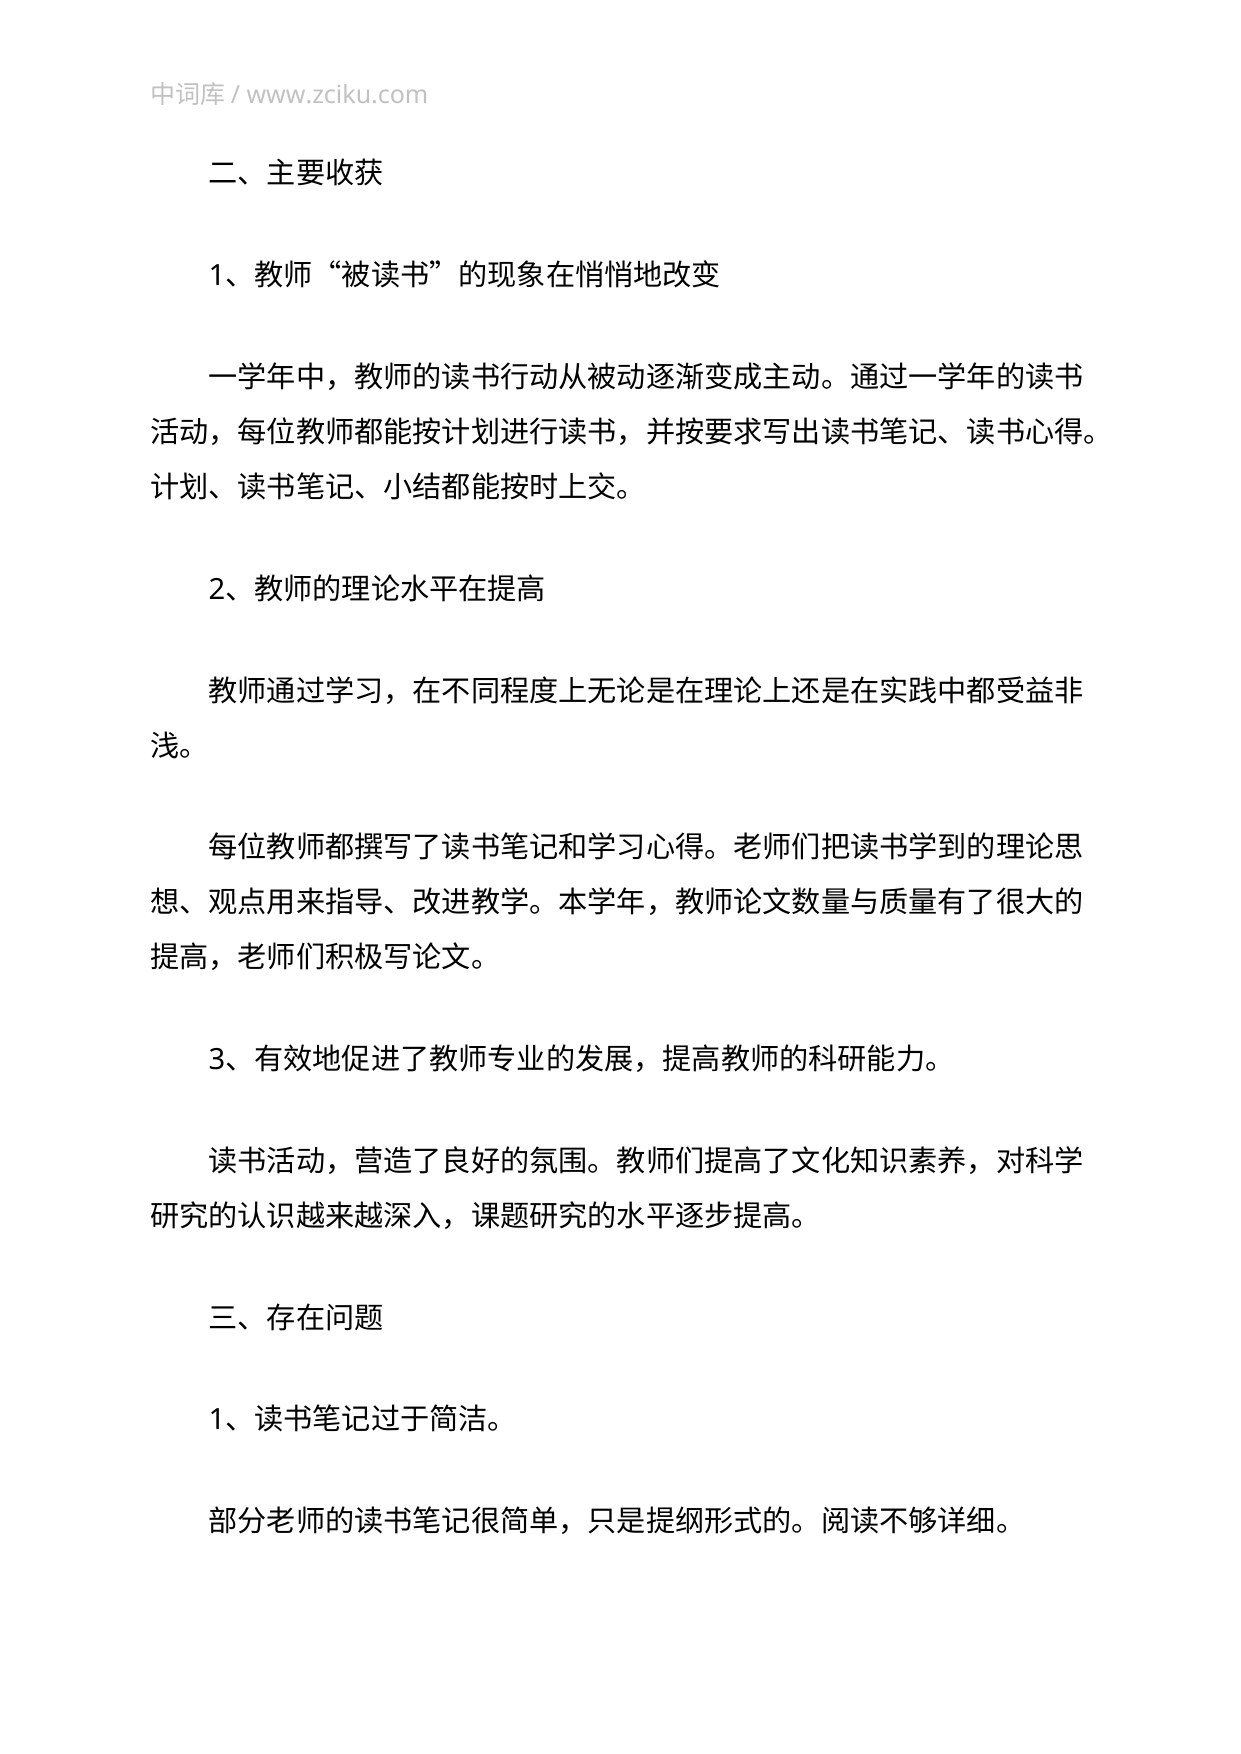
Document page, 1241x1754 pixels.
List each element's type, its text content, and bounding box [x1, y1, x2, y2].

text 2、教师的理论水平在提高 [150, 565, 1090, 608]
text 三、存在问题 [150, 1294, 1090, 1336]
text 读书活动，营造了良好的氛围。教师们提高了文化知识素养，对科学研究的认识越来越深入，课题研究的水平逐步提高。 [150, 1137, 1090, 1235]
text 教师通过学习，在不同程度上无论是在理论上还是在实践中都受益非浅。 [150, 667, 1090, 764]
text 一学年中，教师的读书行动从被动逐渐变成主动。通过一学年的读书活动，每位教师都能按计划进行读书，并按要求写出读书笔记、读书心得。计划、读书笔记、小结都能按时上交。 [150, 354, 1090, 506]
text 1、读书笔记过于简洁。 [150, 1396, 1090, 1438]
text 1、教师“被读书”的现象在悄悄地改变 [150, 252, 1090, 294]
text 二、主要收获 [150, 150, 1090, 192]
text 3、有效地促进了教师专业的发展，提高教师的科研能力。 [150, 1036, 1090, 1078]
text 部分老师的读书笔记很简单，只是提纲形式的。阅读不够详细。 [150, 1498, 1090, 1540]
text 每位教师都撰写了读书笔记和学习心得。老师们把读书学到的理论思想、观点用来指导、改进教学。本学年，教师论文数量与质量有了很大的提高，老师们积极写论文。 [150, 824, 1090, 976]
